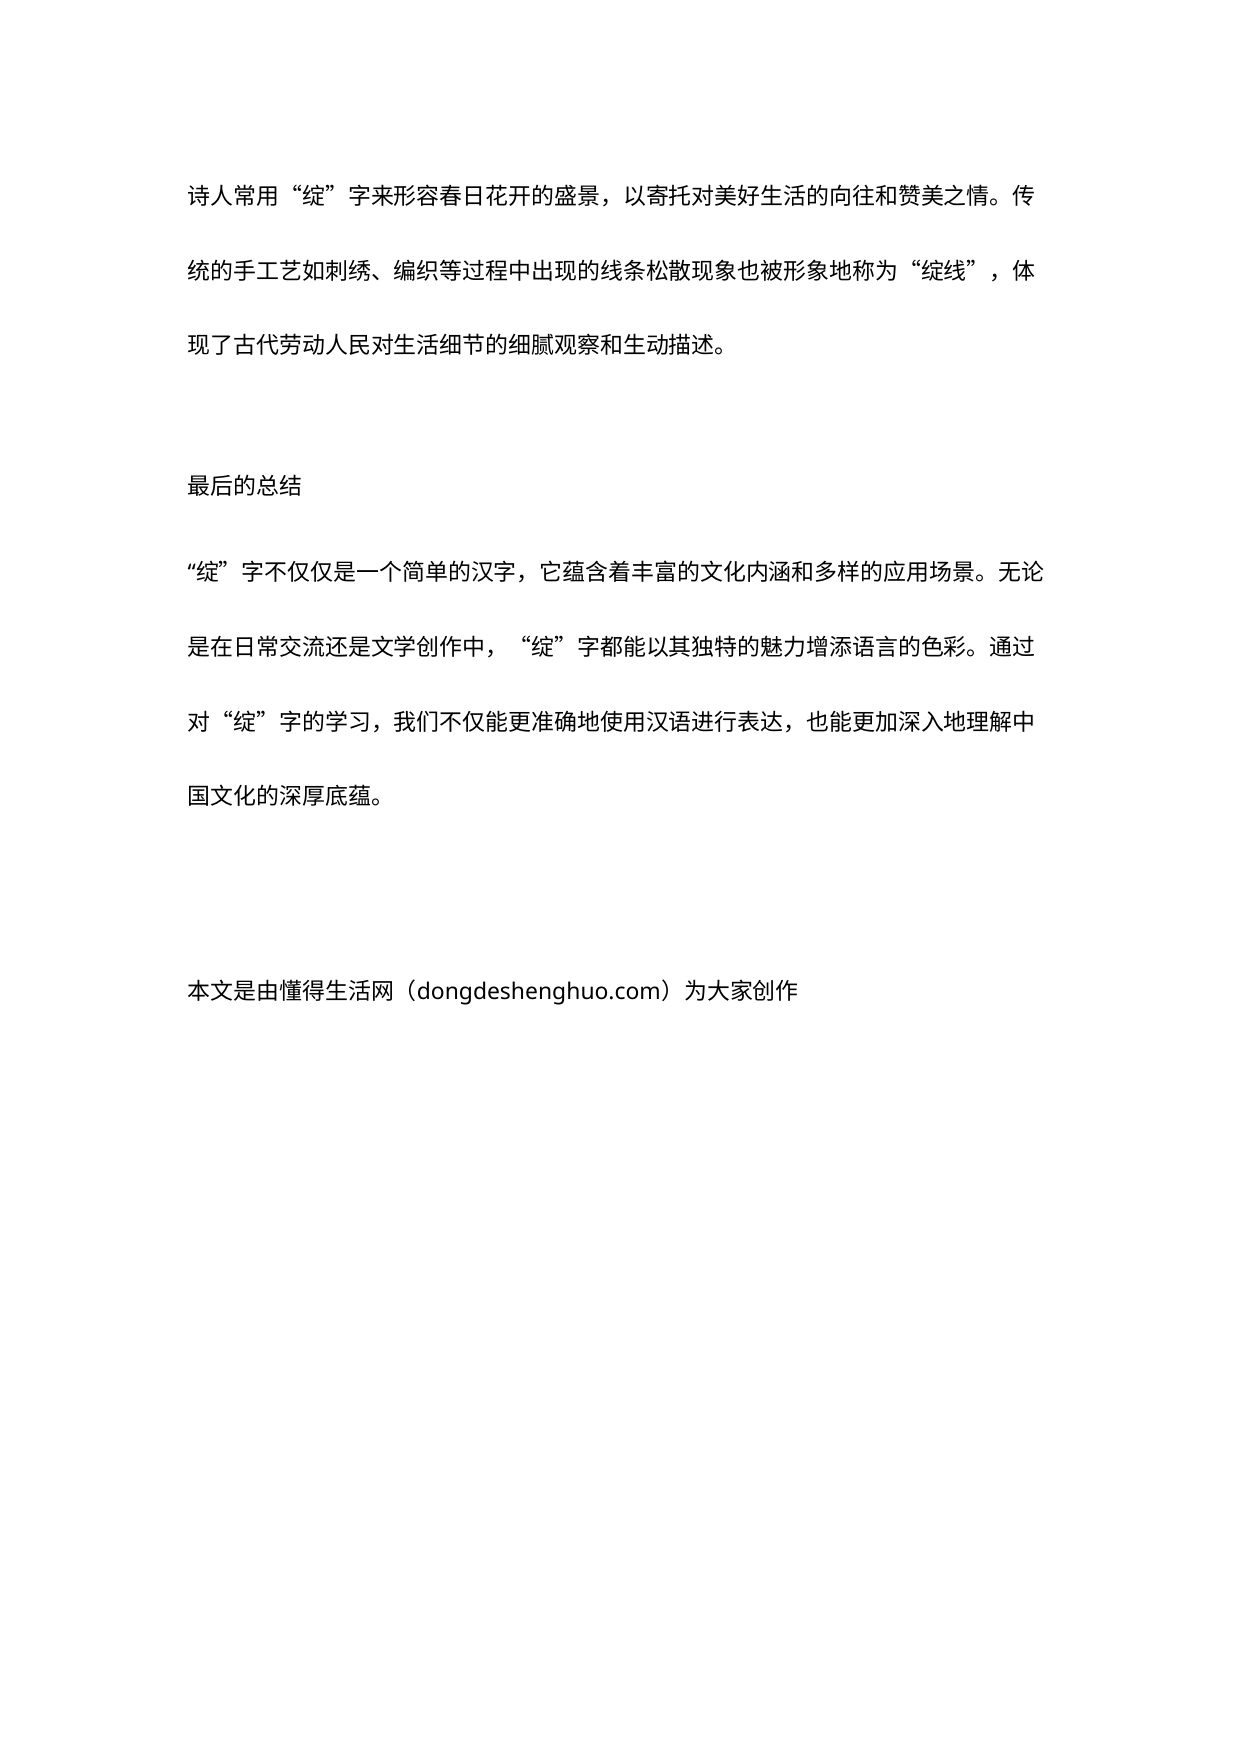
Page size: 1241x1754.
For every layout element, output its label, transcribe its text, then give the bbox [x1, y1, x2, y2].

text 最后的总结 [187, 452, 1053, 517]
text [187, 162, 1053, 376]
text 本文是由懂得生活网（dongdeshenghuo.com）为大家创作 [187, 957, 1053, 1022]
text “绽”字不仅仅是一个简单的汉字，它蕴含着丰富的文化内涵和多样的应用场景。无论是在日常交流还是文学创作中，“绽”字都能以其独特的魅力增添语言的色彩。通过对“绽”字的学习，我们不仅能更准确地使用汉语进行表达，也能更加深入地理解中国文化的深厚底蕴。 [187, 538, 1053, 827]
